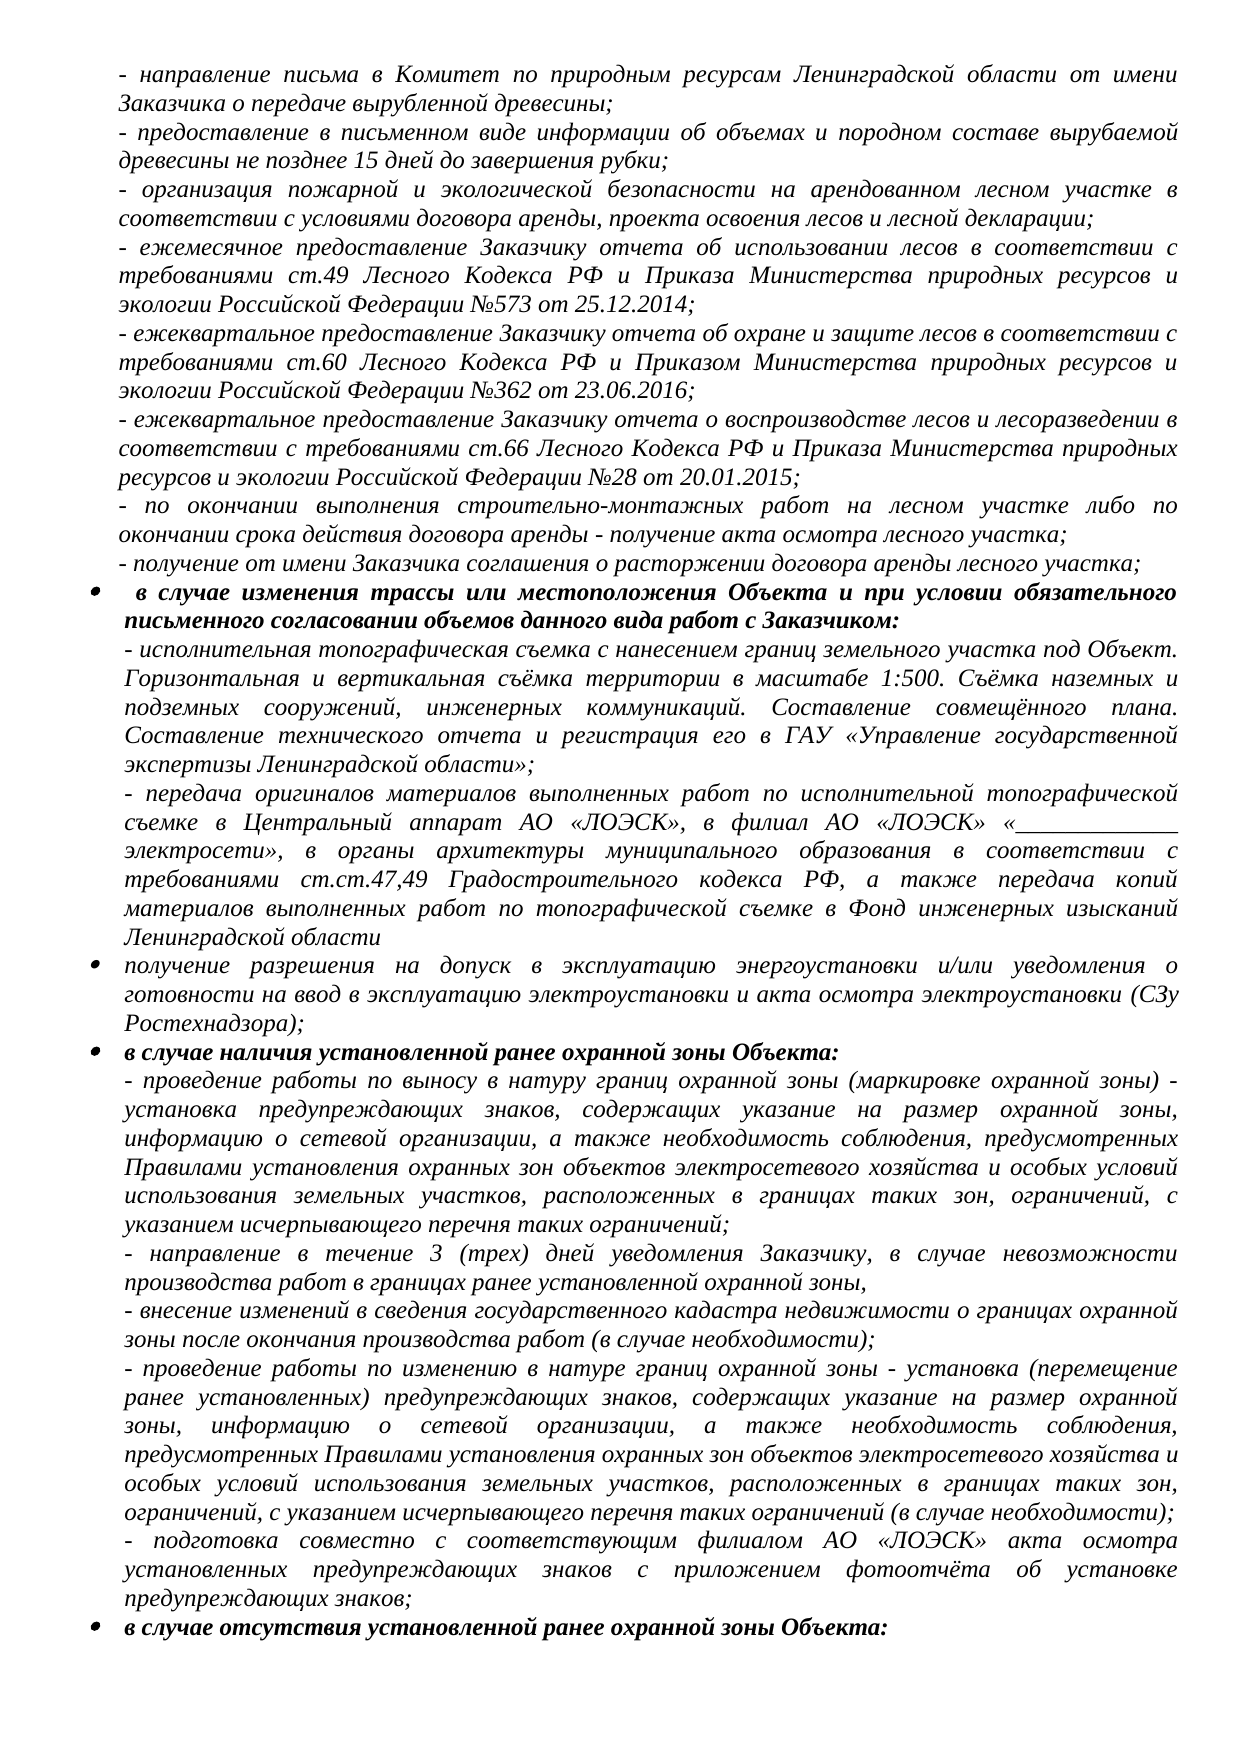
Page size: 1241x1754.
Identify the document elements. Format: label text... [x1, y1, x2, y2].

list в случае наличия установленной ранее охранной зоны Объекта: [89, 1037, 1181, 1065]
text - организация пожарной и экологической безопасности на арендованном лесном участке в соответствии с условиями договора аренды, проекта освоения лесов и лесной декларации; [118, 174, 1181, 232]
list получение разрешения на допуск в эксплуатацию энергоустановки и/или уведомления о готовности на ввод в эксплуатацию электроустановки и акта осмотра электроустановки (СЗу Ростехнадзора); [89, 950, 1181, 1037]
text - ежеквартальное предоставление Заказчику отчета об охране и защите лесов в соответствии с требованиями ст.60 Лесного Кодекса РФ и Приказом Министерства природных ресурсов и экологии Российской Федерации №362 от 23.06.2016; [118, 318, 1181, 404]
text - направление письма в Комитет по природным ресурсам Ленинградской области от имени Заказчика о передаче вырубленной древесины; [118, 59, 1181, 117]
text - исполнительная топографическая съемка с нанесением границ земельного участка под Объект. Горизонтальная и вертикальная съёмка территории в масштабе 1:500. Съёмка наземных и подземных сооружений, инженерных коммуникаций. Составление совмещённого плана. Составление технического отчета и регистрация его в ГАУ «Управление государственной экспертизы Ленинградской области»; [124, 634, 1181, 778]
text - передача оригиналов материалов выполненных работ по исполнительной топографической съемке в Центральный аппарат АО «ЛОЭСК», в филиал АО «ЛОЭСК» «_____________ электросети», в органы архитектуры муниципального образования в соответствии с требованиями ст.ст.47,49 Градостроительного кодекса РФ, а также передача копий материалов выполненных работ по топографической съемке в Фонд инженерных изысканий Ленинградской области [124, 778, 1181, 950]
text - проведение работы по изменению в натуре границ охранной зоны - установка (перемещение ранее установленных) предупреждающих знаков, содержащих указание на размер охранной зоны, информацию о сетевой организации, а также необходимость соблюдения, предусмотренных Правилами установления охранных зон объектов электросетевого хозяйства и особых условий использования земельных участков, расположенных в границах таких зон, ограничений, с указанием исчерпывающего перечня таких ограничений (в случае необходимости); [124, 1353, 1181, 1525]
list в случае отсутствия установленной ранее охранной зоны Объекта: [89, 1612, 1181, 1640]
list в случае изменения трассы или местоположения Объекта и при условии обязательного письменного согласовании объемов данного вида работ с Заказчиком: [89, 577, 1181, 634]
text - по окончании выполнения строительно-монтажных работ на лесном участке либо по окончании срока действия договора аренды - получение акта осмотра лесного участка; [118, 490, 1181, 548]
text - получение от имени Заказчика соглашения о расторжении договора аренды лесного участка; [118, 548, 1181, 577]
text - направление в течение 3 (трех) дней уведомления Заказчику, в случае невозможности производства работ в границах ранее установленной охранной зоны, [124, 1238, 1181, 1295]
text - предоставление в письменном виде информации об объемах и породном составе вырубаемой древесины не позднее 15 дней до завершения рубки; [118, 117, 1181, 174]
text - ежеквартальное предоставление Заказчику отчета о воспроизводстве лесов и лесоразведении в соответствии с требованиями ст.66 Лесного Кодекса РФ и Приказа Министерства природных ресурсов и экологии Российской Федерации №28 от 20.01.2015; [118, 404, 1181, 490]
text - ежемесячное предоставление Заказчику отчета об использовании лесов в соответствии с требованиями ст.49 Лесного Кодекса РФ и Приказа Министерства природных ресурсов и экологии Российской Федерации №573 от 25.12.2014; [118, 232, 1181, 318]
text - проведение работы по выносу в натуру границ охранной зоны (маркировке охранной зоны) - установка предупреждающих знаков, содержащих указание на размер охранной зоны, информацию о сетевой организации, а также необходимость соблюдения, предусмотренных Правилами установления охранных зон объектов электросетевого хозяйства и особых условий использования земельных участков, расположенных в границах таких зон, ограничений, с указанием исчерпывающего перечня таких ограничений; [124, 1065, 1181, 1238]
text - внесение изменений в сведения государственного кадастра недвижимости о границах охранной зоны после окончания производства работ (в случае необходимости); [124, 1295, 1181, 1353]
